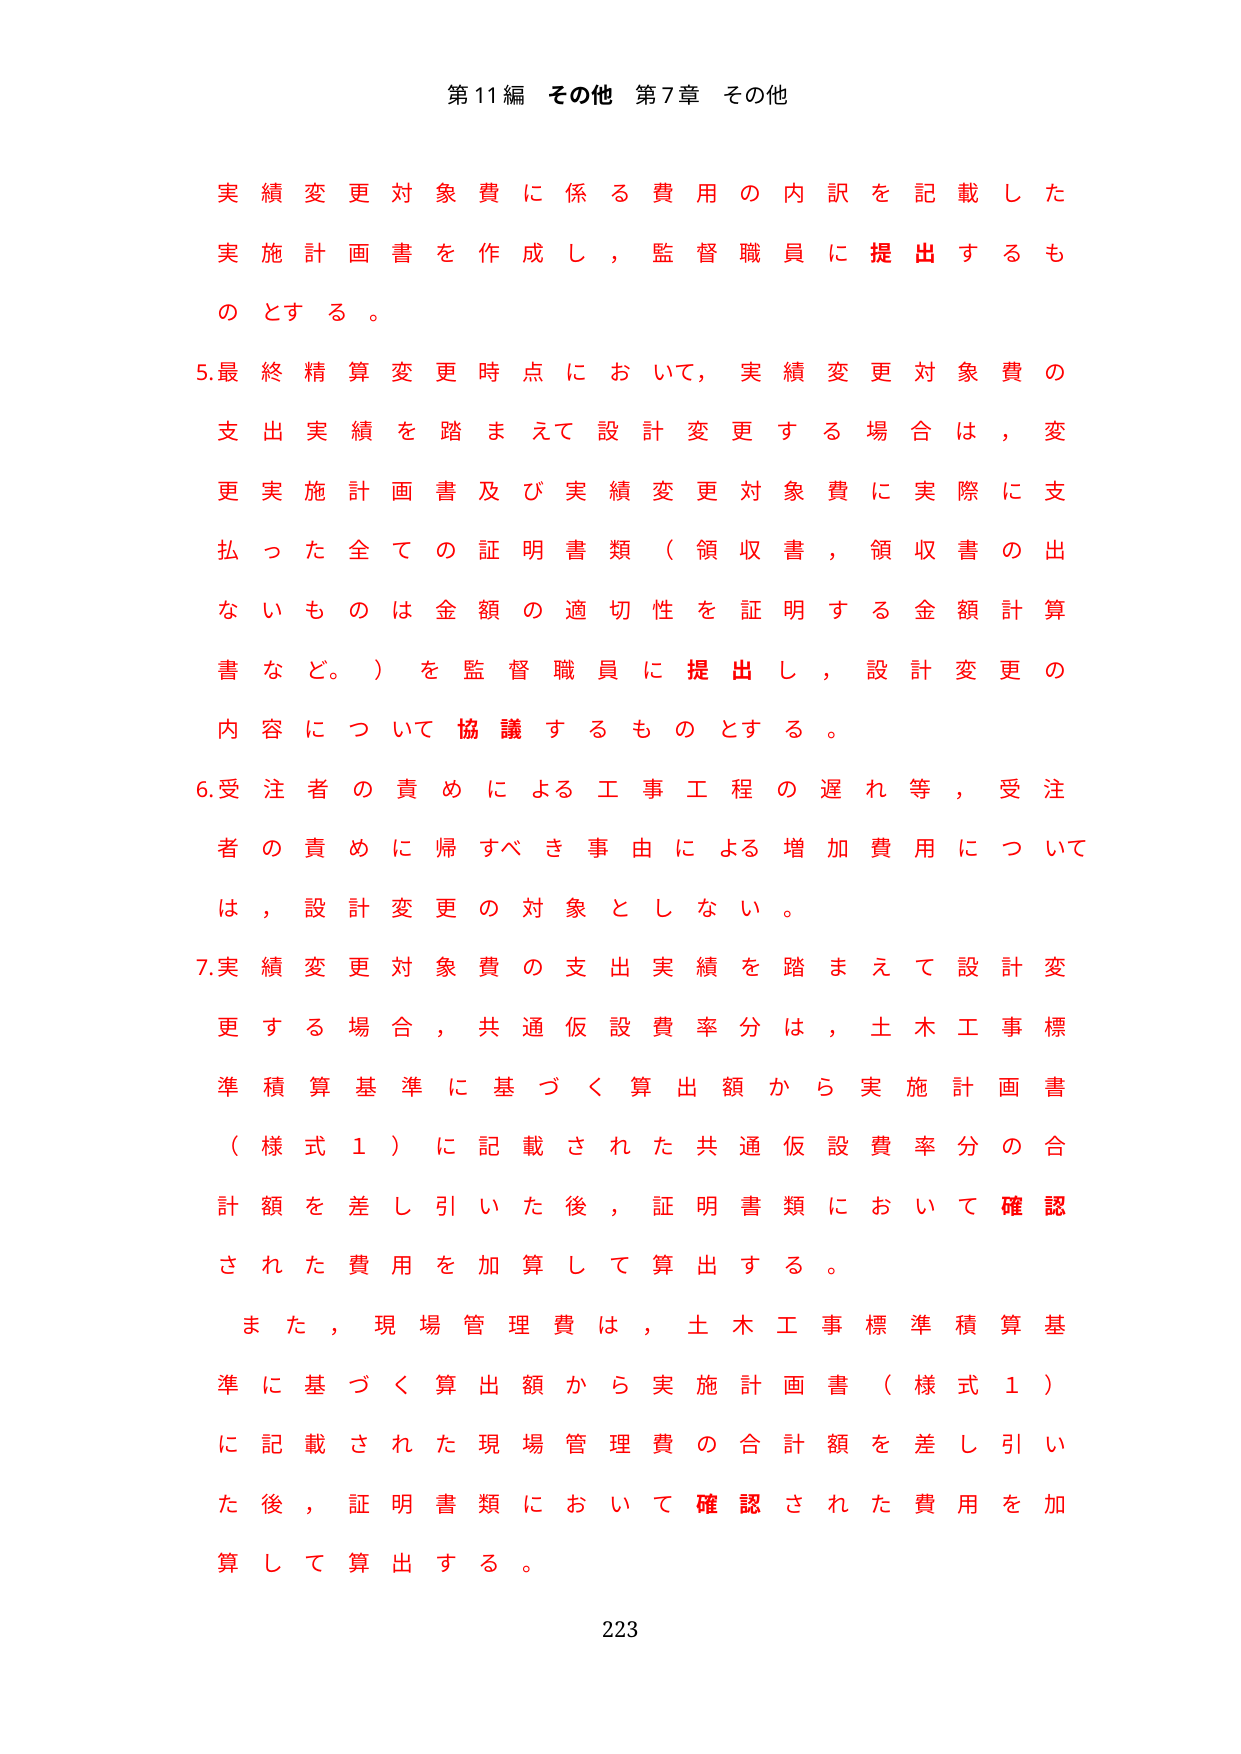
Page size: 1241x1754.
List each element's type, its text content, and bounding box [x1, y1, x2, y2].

text 7.実績変更対象費の支出実績を踏まえて設計変更する場合，共通仮設費率分は，土木工事標準積算基準に基づく算出額から実施計画書（様式１）に記載された共通仮設費率分の合計額を差し引いた後，証明書類において確認された費用を加算して算出する。 [185, 937, 1088, 1294]
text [185, 162, 1088, 341]
text また，現場管理費は，土木工事標準積算基準に基づく算出額から実施計画書（様式１）に記載された現場管理費の合計額を差し引いた後，証明書類において確認された費用を加算して算出する。 [185, 1294, 1088, 1592]
text 5.最終精算変更時点において，実績変更対象費の支出実績を踏まえて設計変更する場合は，変更実施計画書及び実績変更対象費に実際に支払った全ての証明書類（領収書，領収書の出ないものは金額の適切性を証明する金額計算書など。）を監督職員に提出し，設計変更の内容について協議するものとする。 [185, 341, 1088, 758]
text 6.受注者の責めによる工事工程の遅れ等，受注者の責めに帰すべき事由による増加費用については，設計変更の対象としない。 [185, 758, 1088, 937]
